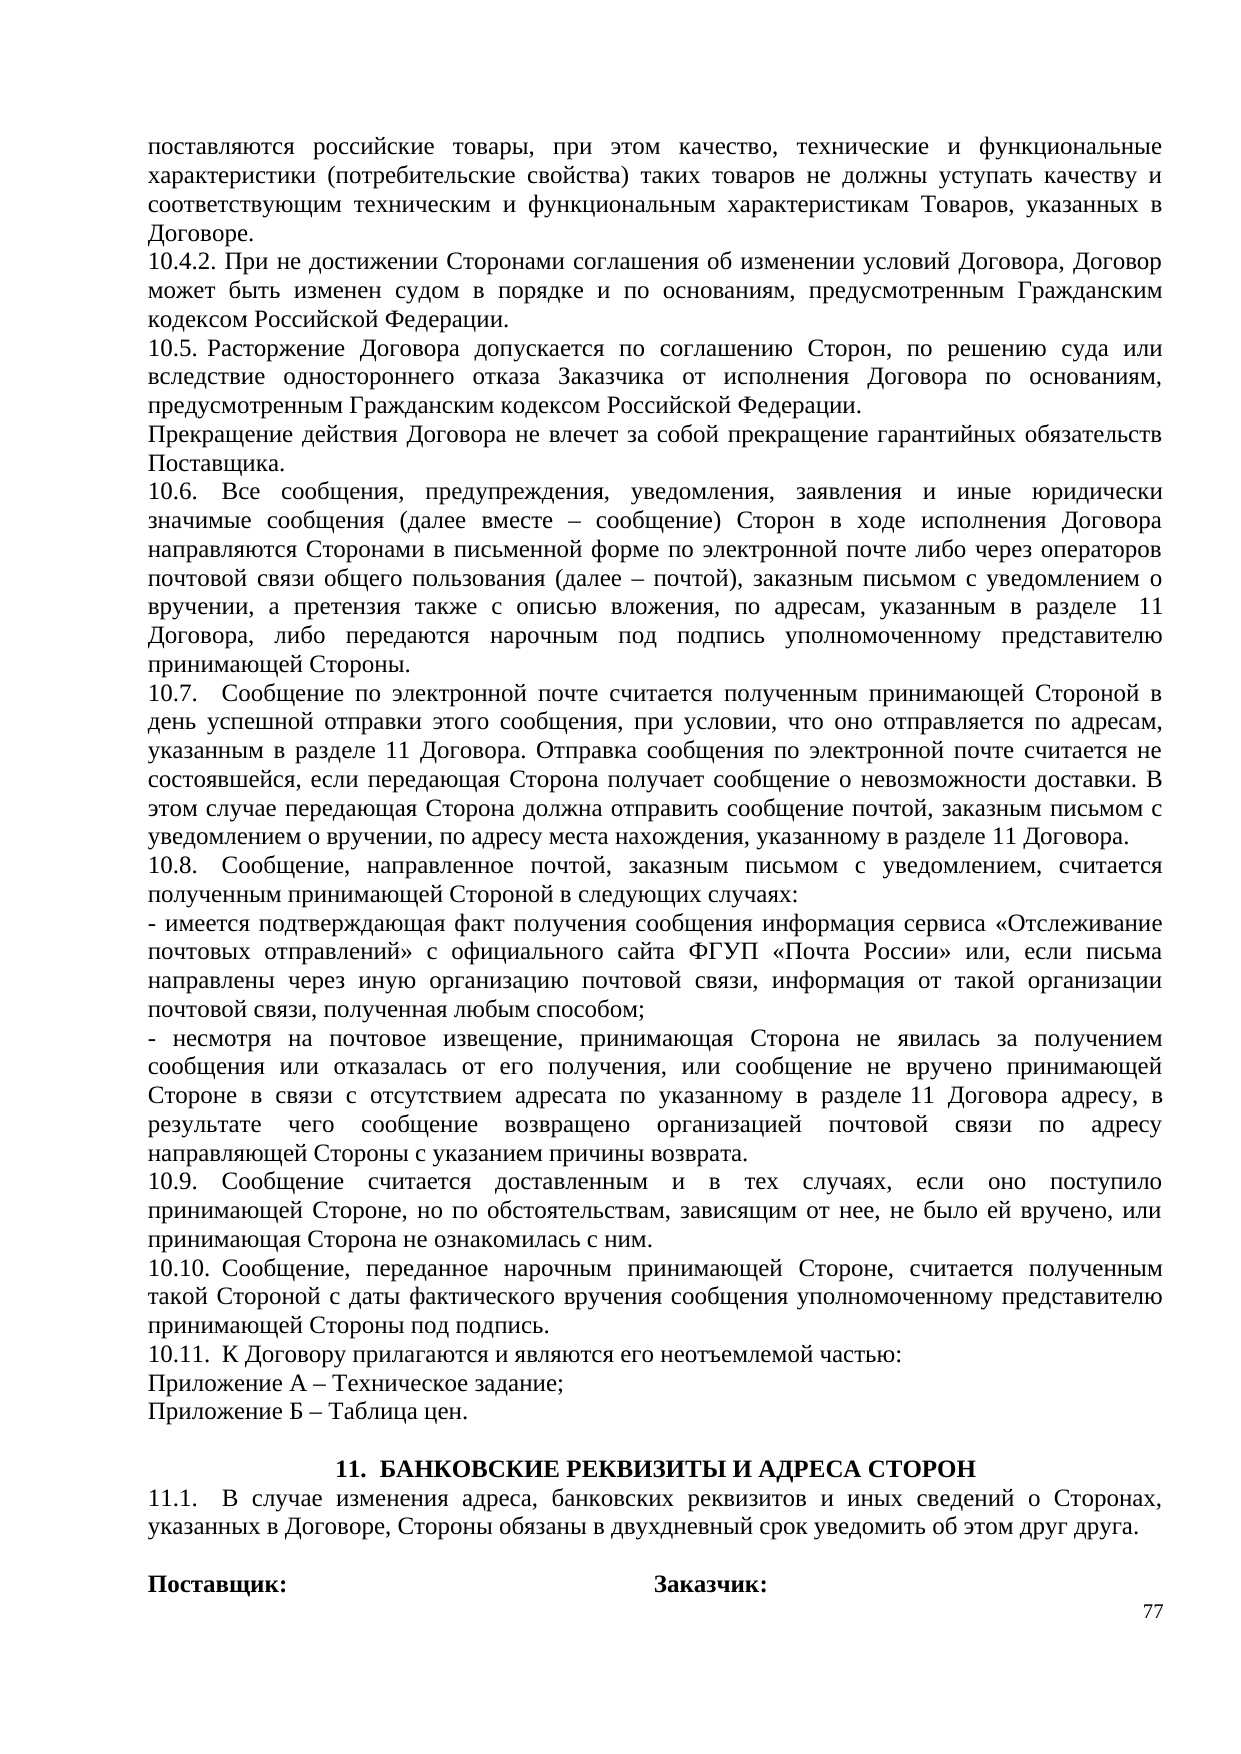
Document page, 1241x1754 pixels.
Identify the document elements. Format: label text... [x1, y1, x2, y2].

list Сообщение считается доставленным и в тех случаях, если оно поступило принимающей Стороне, но по обстоятельствам, зависящим от нее, не было ей вручено, или принимающая Сторона не ознакомилась с ним. [148, 1166, 1163, 1253]
list В случае изменения адреса, банковских реквизитов и иных сведений о Сторонах, указанных в Договоре, Стороны обязаны в двухдневный срок уведомить об этом друг друга. [148, 1483, 1163, 1540]
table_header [643, 1569, 1152, 1598]
text - несмотря на почтовое извещение, принимающая Сторона не явилась за получением сообщения или отказалась от его получения, или сообщение не вручено принимающей Стороне в связи с отсутствием адресата по указанному в разделе 11 Договора адресу, в результате чего сообщение возвращено организацией почтовой связи по адресу направляющей Стороны с указанием причины возврата. [148, 1023, 1163, 1166]
text Приложение А – Техническое задание; [148, 1368, 1163, 1396]
text Приложение Б – Таблица цен. [148, 1396, 1163, 1425]
list Расторжение Договора допускается по соглашению Сторон, по решению суда или вследствие одностороннего отказа Заказчика от исполнения Договора по основаниям, предусмотренным Гражданским кодексом Российской Федерации. [148, 333, 1163, 419]
list Сообщение, переданное нарочным принимающей Стороне, считается полученным такой Стороной с даты фактического вручения сообщения уполномоченному представителю принимающей Стороны под подпись. [148, 1253, 1163, 1339]
list БАНКОВСКИЕ РЕКВИЗИТЫ И АДРЕСА СТОРОН [148, 1454, 1163, 1483]
list Сообщение, направленное почтой, заказным письмом с уведомлением, считается полученным принимающей Стороной в следующих случаях: [148, 850, 1163, 908]
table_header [136, 1569, 642, 1598]
text - имеется подтверждающая факт получения сообщения информация сервиса «Отслеживание почтовых отправлений» с официального сайта ФГУП «Почта России» или, если письма направлены через иную организацию почтовой связи, информация от такой организации почтовой связи, полученная любым способом; [148, 908, 1163, 1023]
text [148, 131, 1163, 246]
list Все сообщения, предупреждения, уведомления, заявления и иные юридически значимые сообщения (далее вместе – сообщение) Сторон в ходе исполнения Договора направляются Сторонами в письменной форме по электронной почте либо через операторов почтовой связи общего пользования (далее – почтой), заказным письмом с уведомлением о вручении, а претензия также с описью вложения, по адресам, указанным в разделе 11 Договора, либо передаются нарочным под подпись уполномоченному представителю принимающей Стороны. [148, 476, 1163, 678]
list Сообщение по электронной почте считается полученным принимающей Стороной в день успешной отправки этого сообщения, при условии, что оно отправляется по адресам, указанным в разделе 11 Договора. Отправка сообщения по электронной почте считается не состоявшейся, если передающая Сторона получает сообщение о невозможности доставки. В этом случае передающая Сторона должна отправить сообщение почтой, заказным письмом с уведомлением о вручении, по адресу места нахождения, указанному в разделе 11 Договора. [148, 678, 1163, 850]
list К Договору прилагаются и являются его неотъемлемой частью: [148, 1339, 1163, 1368]
text Прекращение действия Договора не влечет за собой прекращение гарантийных обязательств Поставщика. [148, 419, 1163, 476]
text 10.4.2. При не достижении Сторонами соглашения об изменении условий Договора, Договор может быть изменен судом в порядке и по основаниям, предусмотренным Гражданским кодексом Российской Федерации. [148, 246, 1163, 333]
